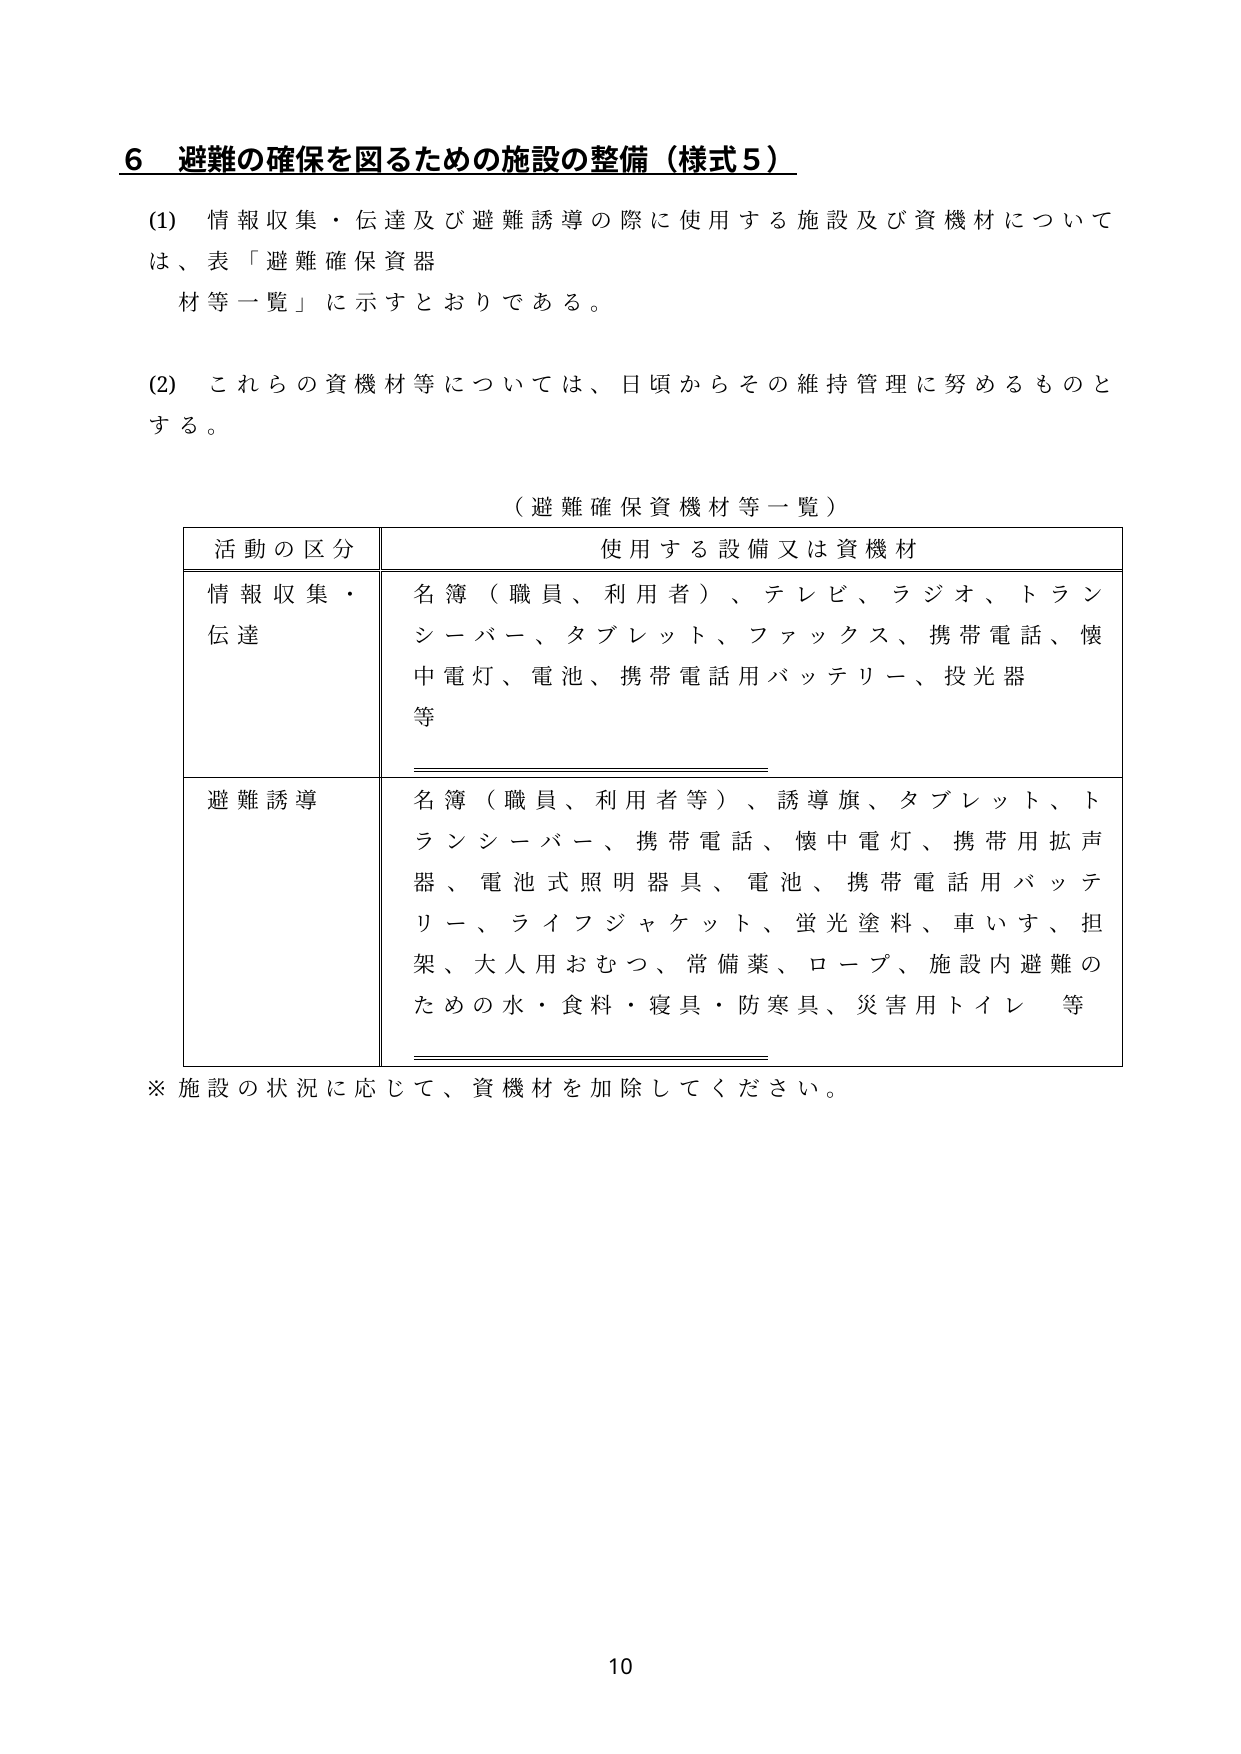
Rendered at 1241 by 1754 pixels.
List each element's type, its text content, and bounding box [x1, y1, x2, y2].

text ６ 避難の確保を図るための施設の整備（様式５） [119, 116, 1121, 198]
table_cell 名簿（職員、利用者）、テレビ、ラジオ、トランシーバー、タブレット、ファックス、携帯電話、懐中電灯、電池、携帯電話用バッテリー、投光器 等 [382, 572, 1122, 777]
table_cell 情報収集・伝達 [184, 572, 379, 777]
text (1) 情報収集・伝達及び避難誘導の際に使用する施設及び資機材については、表「避難確保資器 [145, 198, 1121, 281]
text （避難確保資機材等一覧） [145, 486, 1121, 527]
text ※施設の状況に応じて、資機材を加除してください。 [119, 1067, 1121, 1108]
table_cell 名簿（職員、利用者等）、誘導旗、タブレット、トランシーバー、携帯電話、懐中電灯、携帯用拡声器、電池式照明器具、電池、携帯電話用バッテリー、ライフジャケット、蛍光塗料、車いす、担架、大人用おむつ、常備薬、ロープ、施設内避難のための水・食料・寝具・防寒具、災害用トイレ 等 [382, 778, 1122, 1066]
table_header 使用する設備又は資機材 [382, 528, 1122, 569]
table_cell 避難誘導 [184, 778, 379, 1066]
table_header 活動の区分 [184, 528, 379, 569]
text (2) これらの資機材等については、日頃からその維持管理に努めるものとする。 [145, 363, 1121, 445]
text 材等一覧」に示すとおりである。 [145, 281, 1121, 322]
